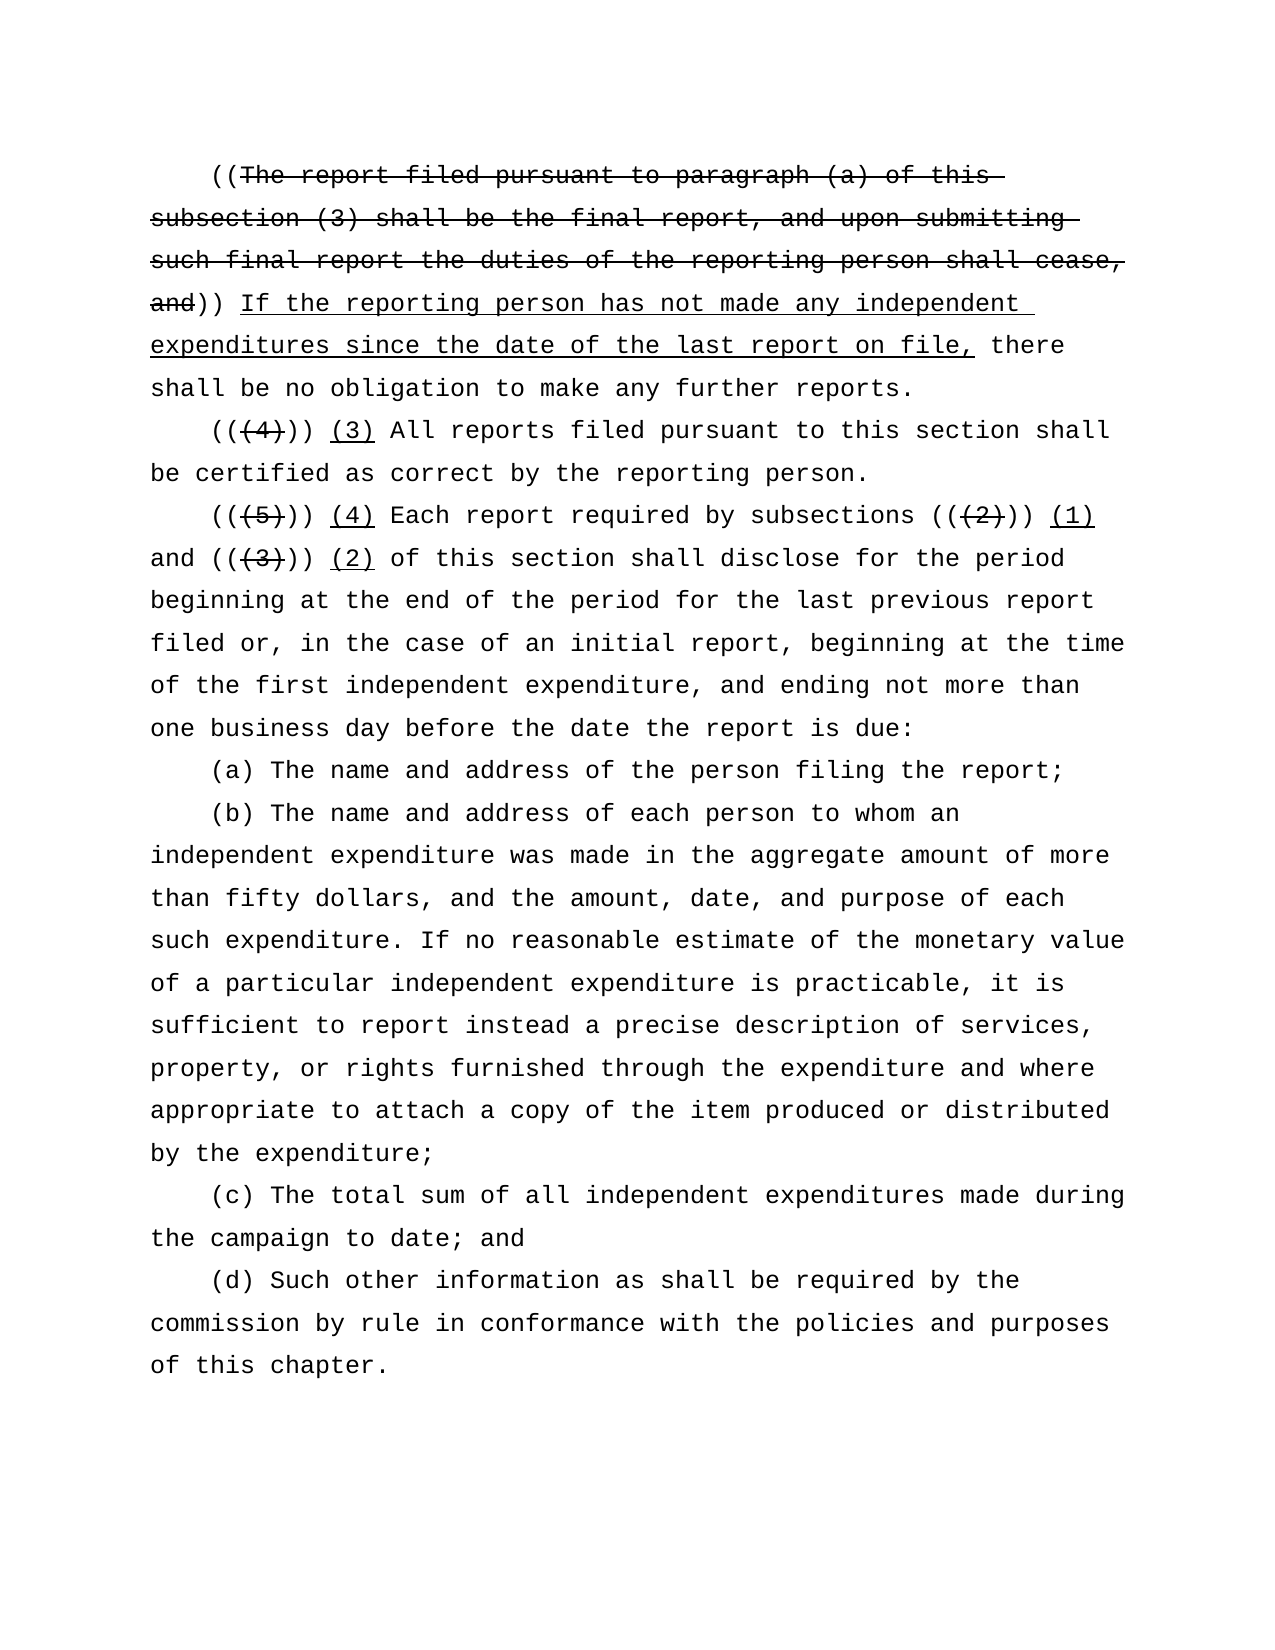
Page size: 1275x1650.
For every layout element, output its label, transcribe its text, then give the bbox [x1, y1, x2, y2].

text (c) The total sum of all independent expenditures made during the campaign to date; and [150, 1170, 1125, 1255]
text ((The report filed pursuant to paragraph (a) of this subsection (3) shall be the final report, and upon submitting such final report the duties of the reporting person shall cease, and)) If the reporting person has not made any independent expenditures since the date of the last report on file, there shall be no obligation to make any further reports. [150, 263, 1125, 405]
text (b) The name and address of each person to whom an independent expenditure was made in the aggregate amount of more than fifty dollars, and the amount, date, and purpose of each such expenditure. If no reasonable estimate of the monetary value of a particular independent expenditure is practicable, it is sufficient to report instead a precise description of services, property, or rights furnished through the expenditure and where appropriate to attach a copy of the item produced or distributed by the expenditure; [150, 787, 1125, 1170]
text (((4))) (3) All reports filed pursuant to this section shall be certified as correct by the reporting person. [150, 405, 1125, 490]
text (((5))) (4) Each report required by subsections (((2))) (1) and (((3))) (2) of this section shall disclose for the period beginning at the end of the period for the last previous report filed or, in the case of an initial report, beginning at the time of the first independent expenditure, and ending not more than one business day before the date the report is due: [150, 490, 1125, 745]
text (a) The name and address of the person filing the report; [150, 745, 1125, 787]
text ((The report filed pursuant to paragraph (a) of this subsection (3) shall be the final report, and upon submitting such final report the duties of the reporting person shall cease, and)) If the reporting person has not made any independent expenditures since the date of the last report on file, there shall be no obligation to make any further reports. [150, 150, 1125, 261]
text (d) Such other information as shall be required by the commission by rule in conformance with the policies and purposes of this chapter. [150, 1255, 1125, 1382]
